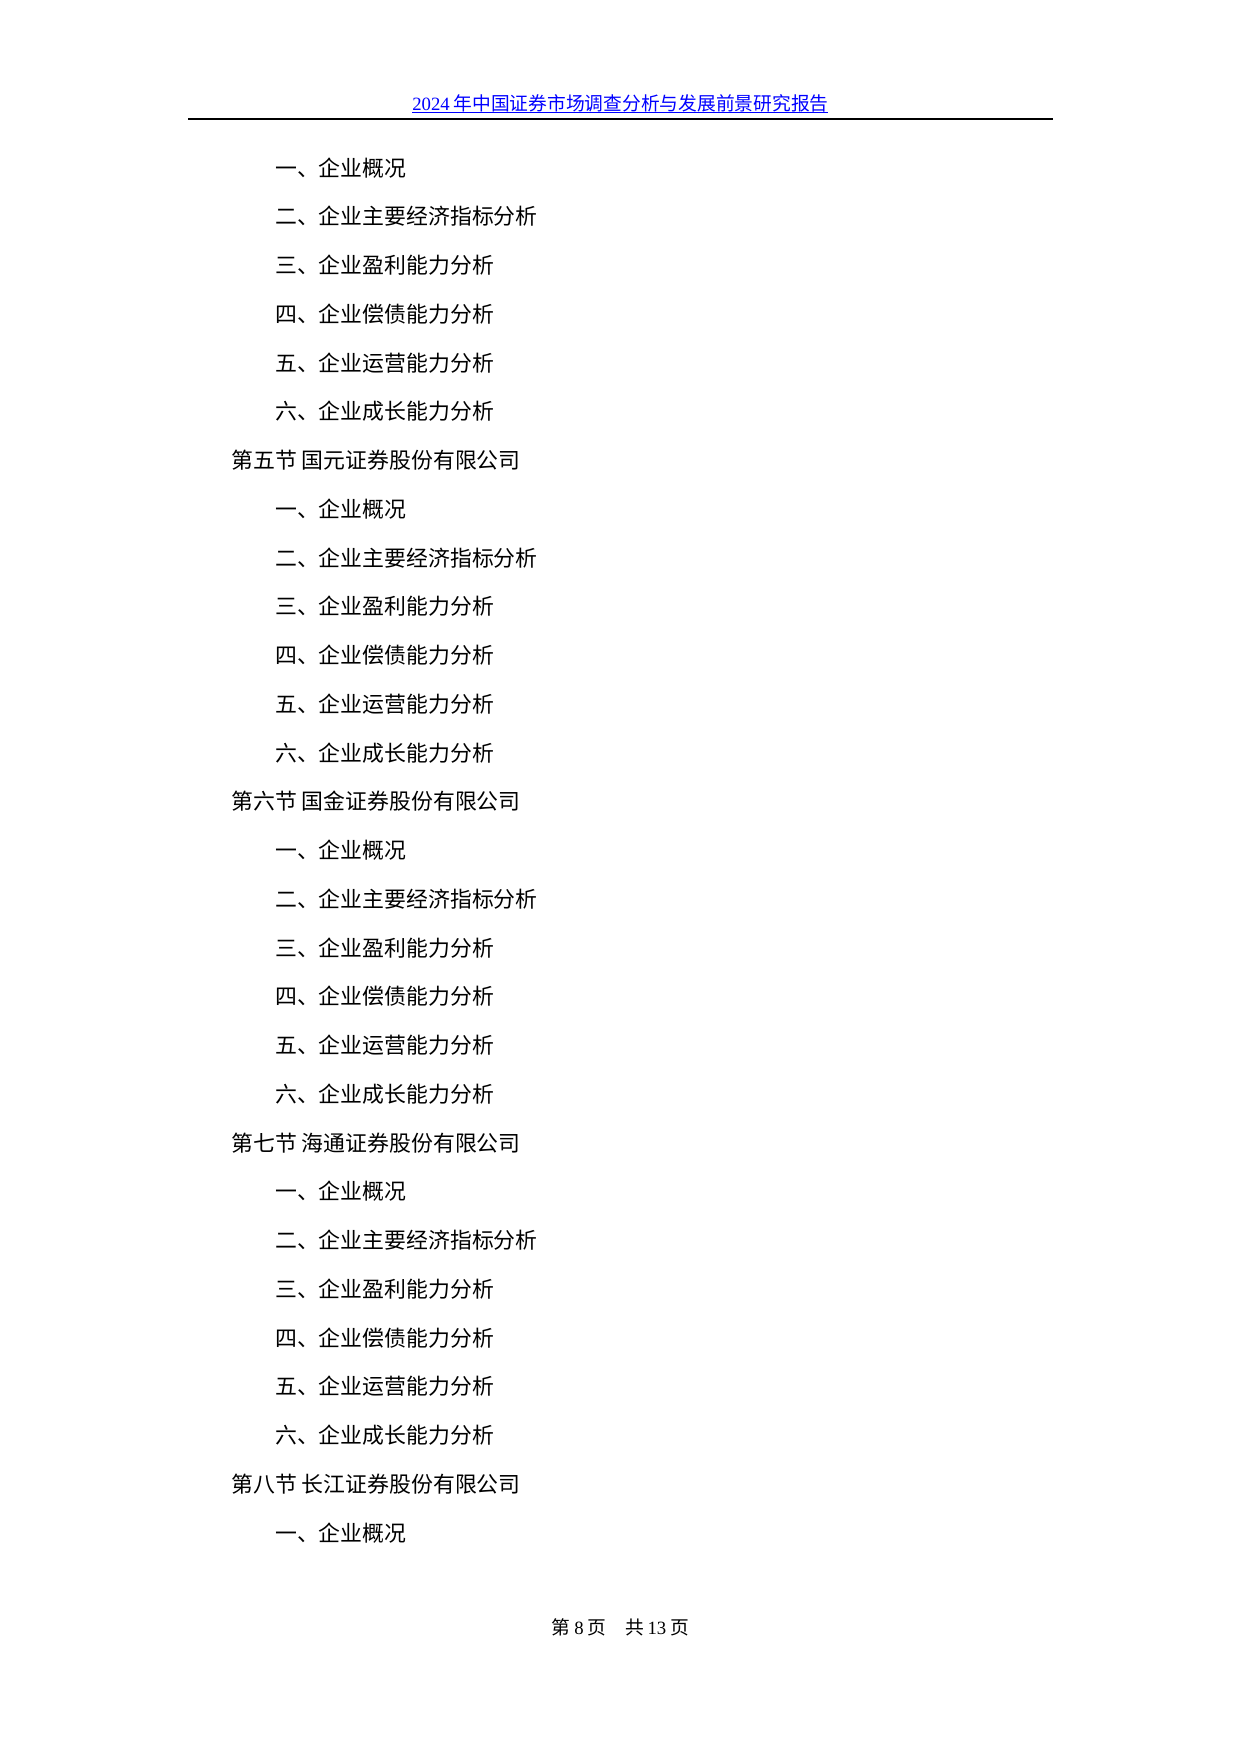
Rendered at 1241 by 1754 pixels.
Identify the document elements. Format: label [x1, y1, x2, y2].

text [187, 150, 1053, 1548]
